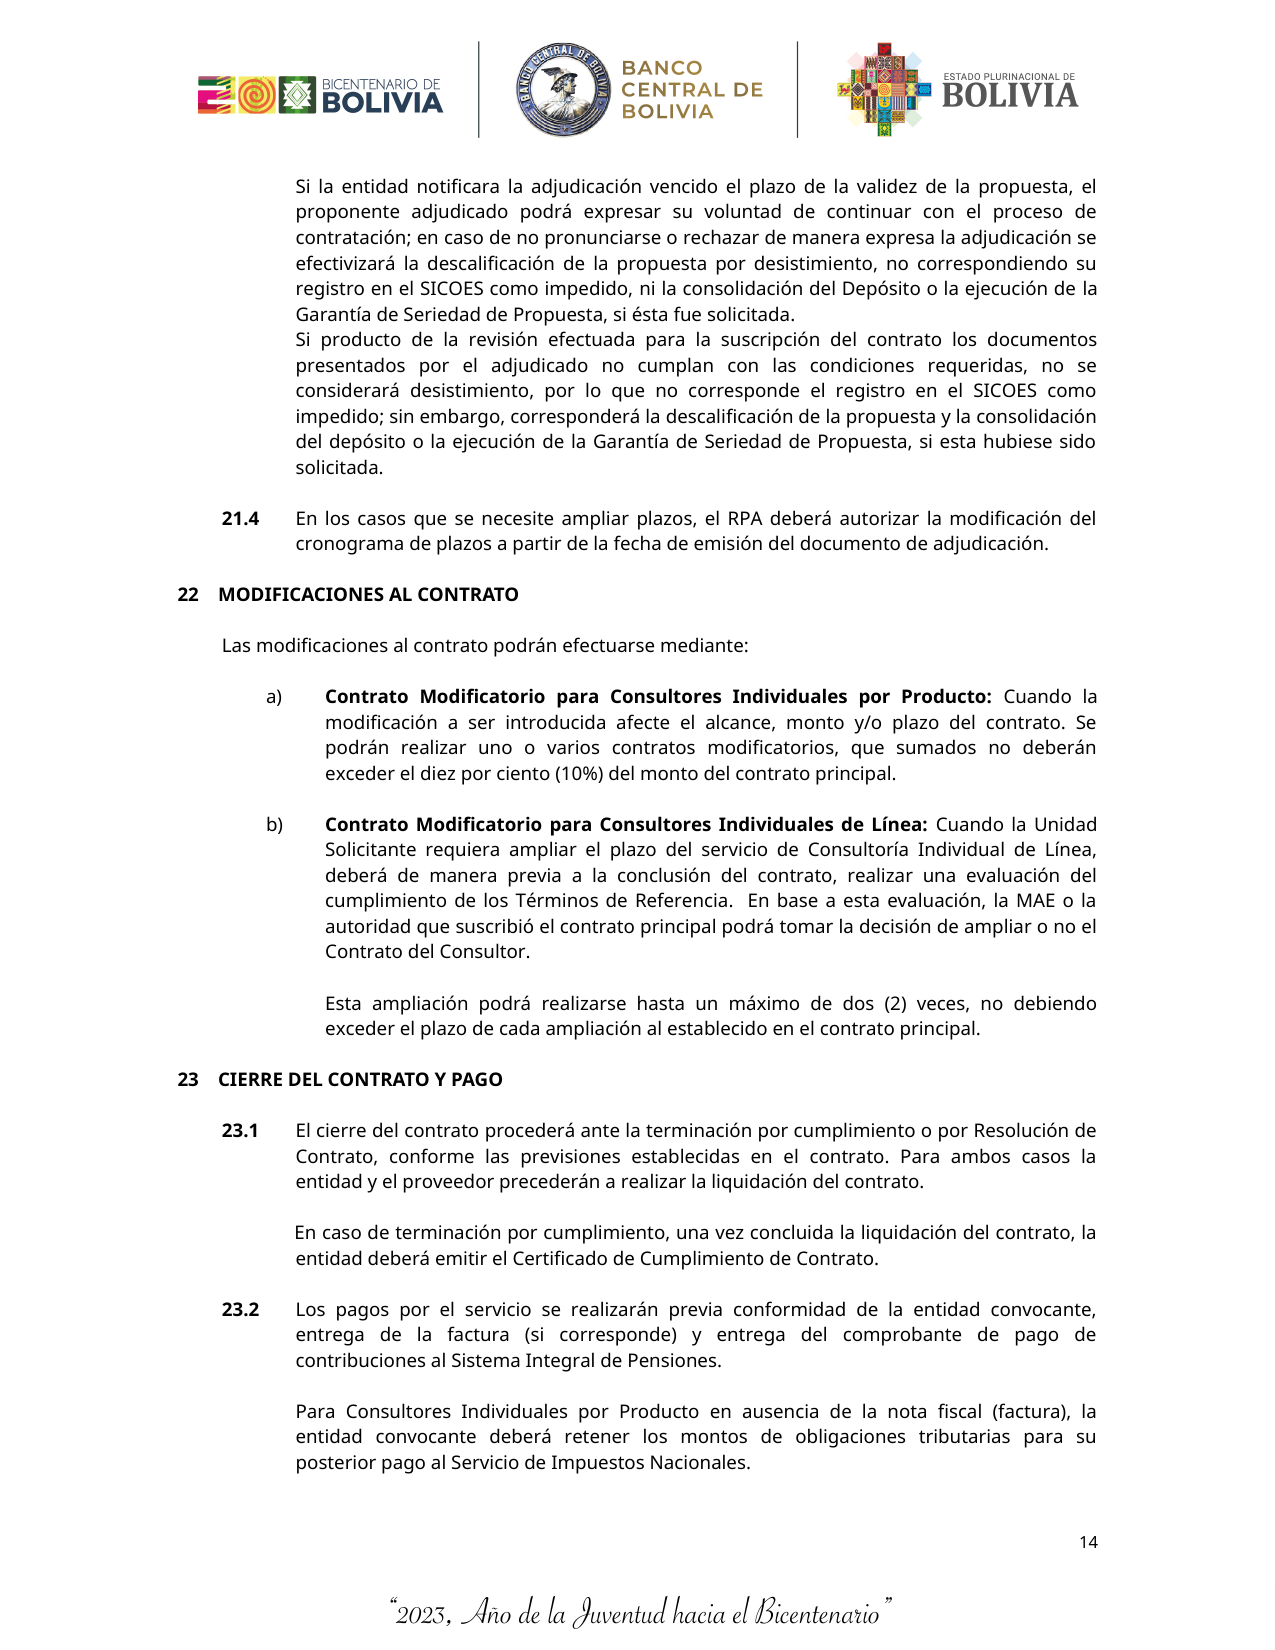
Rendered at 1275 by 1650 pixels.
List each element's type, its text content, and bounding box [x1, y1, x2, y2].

list En caso de terminación por cumplimiento, una vez concluida la liquidación del contrato, la entidad deberá emitir el Certificado de Cumplimiento de Contrato. [277, 1219, 1098, 1271]
list En los casos que se necesite ampliar plazos, el RPA deberá autorizar la modificación del cronograma de plazos a partir de la fecha de emisión del documento de adjudicación. [222, 505, 1098, 556]
list Contrato Modificatorio para Consultores Individuales por Producto: Cuando la modificación a ser introducida afecte el alcance, monto y/o plazo del contrato. Se podrán realizar uno o varios contratos modificatorios, que sumados no deberán exceder el diez por ciento (10%) del monto del contrato principal. [266, 684, 1098, 786]
list Si producto de la revisión efectuada para la suscripción del contrato los documentos presentados por el adjudicado no cumplan con las condiciones requeridas, no se considerará desistimiento, por lo que no corresponde el registro en el SICOES como impedido; sin embargo, corresponderá la descalificación de la propuesta y la consolidación del depósito o la ejecución de la Garantía de Seriedad de Propuesta, si esta hubiese sido solicitada. [295, 326, 1098, 479]
picture [3, 1584, 1275, 1647]
text Las modificaciones al contrato podrán efectuarse mediante: [222, 633, 1098, 658]
list Si la entidad notificara la adjudicación vencido el plazo de la validez de la propuesta, el proponente adjudicado podrá expresar su voluntad de continuar con el proceso de contratación; en caso de no pronunciarse o rechazar de manera expresa la adjudicación se efectivizará la descalificación de la propuesta por desistimiento, no correspondiendo su registro en el SICOES como impedido, ni la consolidación del Depósito o la ejecución de la Garantía de Seriedad de Propuesta, si ésta fue solicitada. [295, 173, 1098, 326]
list Los pagos por el servicio se realizarán previa conformidad de la entidad convocante, entrega de la factura (si corresponde) y entrega del comprobante de pago de contribuciones al Sistema Integral de Pensiones. [222, 1296, 1098, 1373]
picture [0, 25, 1275, 141]
title CIERRE DEL CONTRATO Y PAGO [177, 1066, 1098, 1092]
text Esta ampliación podrá realizarse hasta un máximo de dos (2) veces, no debiendo exceder el plazo de cada ampliación al establecido en el contrato principal. [325, 990, 1098, 1041]
title MODIFICACIONES AL CONTRATO [177, 582, 1098, 607]
list El cierre del contrato procederá ante la terminación por cumplimiento o por Resolución de Contrato, conforme las previsiones establecidas en el contrato. Para ambos casos la entidad y el proveedor precederán a realizar la liquidación del contrato. [222, 1117, 1098, 1194]
list Para Consultores Individuales por Producto en ausencia de la nota fiscal (factura), la entidad convocante deberá retener los montos de obligaciones tributarias para su posterior pago al Servicio de Impuestos Nacionales. [295, 1398, 1098, 1475]
list Contrato Modificatorio para Consultores Individuales de Línea: Cuando la Unidad Solicitante requiera ampliar el plazo del servicio de Consultoría Individual de Línea, deberá de manera previa a la conclusión del contrato, realizar una evaluación del cumplimiento de los Términos de Referencia. En base a esta evaluación, la MAE o la autoridad que suscribió el contrato principal podrá tomar la decisión de ampliar o no el Contrato del Consultor. [266, 811, 1098, 964]
